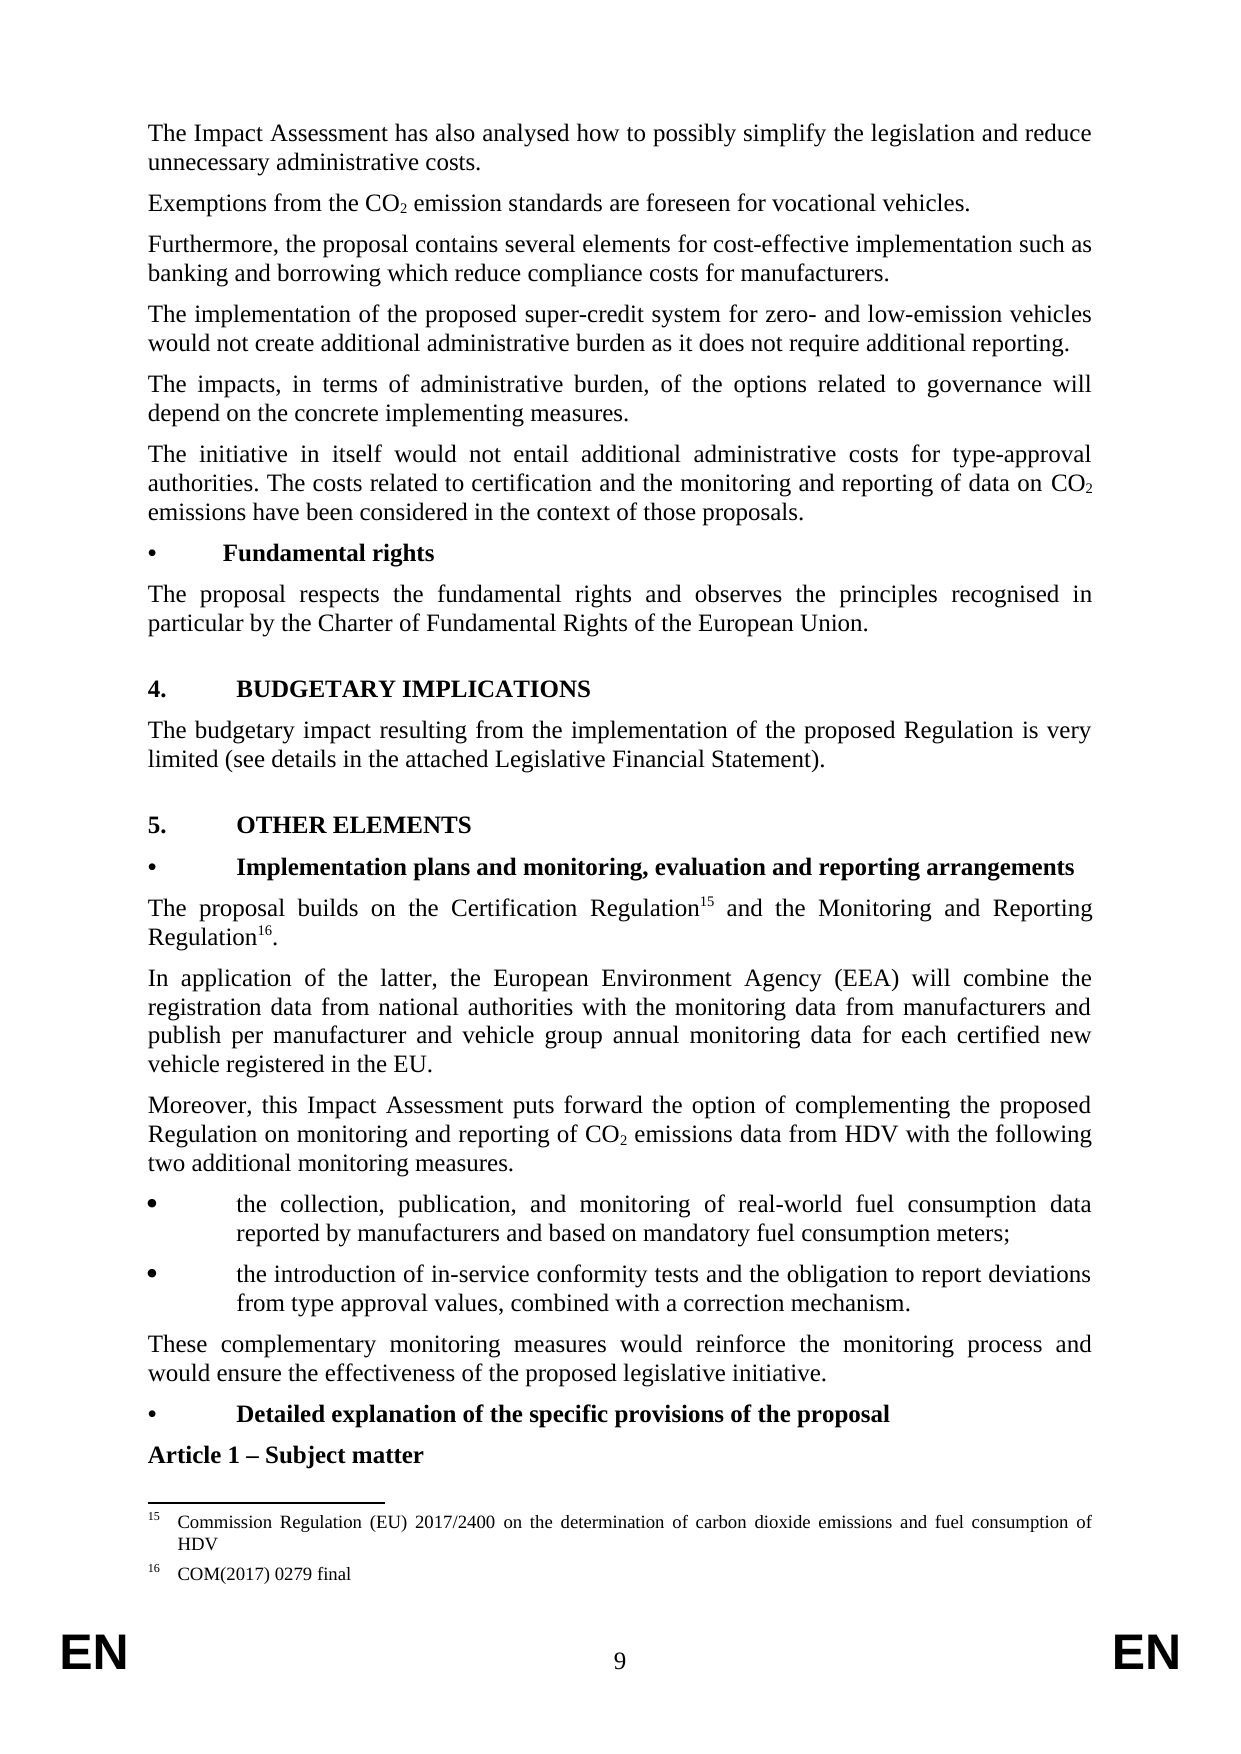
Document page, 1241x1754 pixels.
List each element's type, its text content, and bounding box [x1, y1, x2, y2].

subtitle • Detailed explanation of the specific provisions of the proposal [148, 1399, 1093, 1428]
text Article 1 – Subject matter [148, 1441, 1093, 1469]
text The impacts, in terms of administrative burden, of the options related to governance will depend on the concrete implementing measures. [148, 369, 1093, 427]
text The implementation of the proposed super-credit system for zero- and low-emission vehicles would not create additional administrative burden as it does not require additional reporting. [148, 299, 1093, 357]
subtitle 5. OTHER ELEMENTS [148, 811, 1093, 839]
text These complementary monitoring measures would reinforce the monitoring process and would ensure the effectiveness of the proposed legislative initiative. [148, 1329, 1093, 1387]
subtitle 4. BUDGETARY IMPLICATIONS [148, 674, 1093, 703]
text The proposal respects the fundamental rights and observes the principles recognised in particular by the Charter of Fundamental Rights of the European Union. [148, 579, 1093, 637]
text Furthermore, the proposal contains several elements for cost-effective implementation such as banking and borrowing which reduce compliance costs for manufacturers. [148, 229, 1093, 287]
text In application of the latter, the European Environment Agency (EEA) will combine the registration data from national authorities with the monitoring data from manufacturers and publish per manufacturer and vehicle group annual monitoring data for each certified new vehicle registered in the EU. [148, 963, 1093, 1078]
text Moreover, this Impact Assessment puts forward the option of complementing the proposed Regulation on monitoring and reporting of CO2 emissions data from HDV with the following two additional monitoring measures. [148, 1091, 1093, 1177]
text The Impact Assessment has also analysed how to possibly simplify the legislation and reduce unnecessary administrative costs. [148, 118, 1093, 176]
text Exemptions from the CO2 emission standards are foreseen for vocational vehicles. [148, 188, 1093, 217]
text The proposal builds on the Certification Regulation and the Monitoring and Reporting Regulation. [148, 893, 1093, 951]
text the introduction of in-service conformity tests and the obligation to report deviations from type approval values, combined with a correction mechanism. [148, 1259, 1093, 1317]
list the collection, publication, and monitoring of real-world fuel consumption data reported by manufacturers and based on mandatory fuel consumption meters; [148, 1189, 1093, 1247]
text The initiative in itself would not entail additional administrative costs for type-approval authorities. The costs related to certification and the monitoring and reporting of data on CO2 emissions have been considered in the context of those proposals. [148, 439, 1093, 526]
subtitle • Implementation plans and monitoring, evaluation and reporting arrangements [148, 852, 1093, 881]
text • Fundamental rights [148, 538, 1093, 567]
text The budgetary impact resulting from the implementation of the proposed Regulation is very limited (see details in the attached Legislative Financial Statement). [148, 716, 1093, 773]
